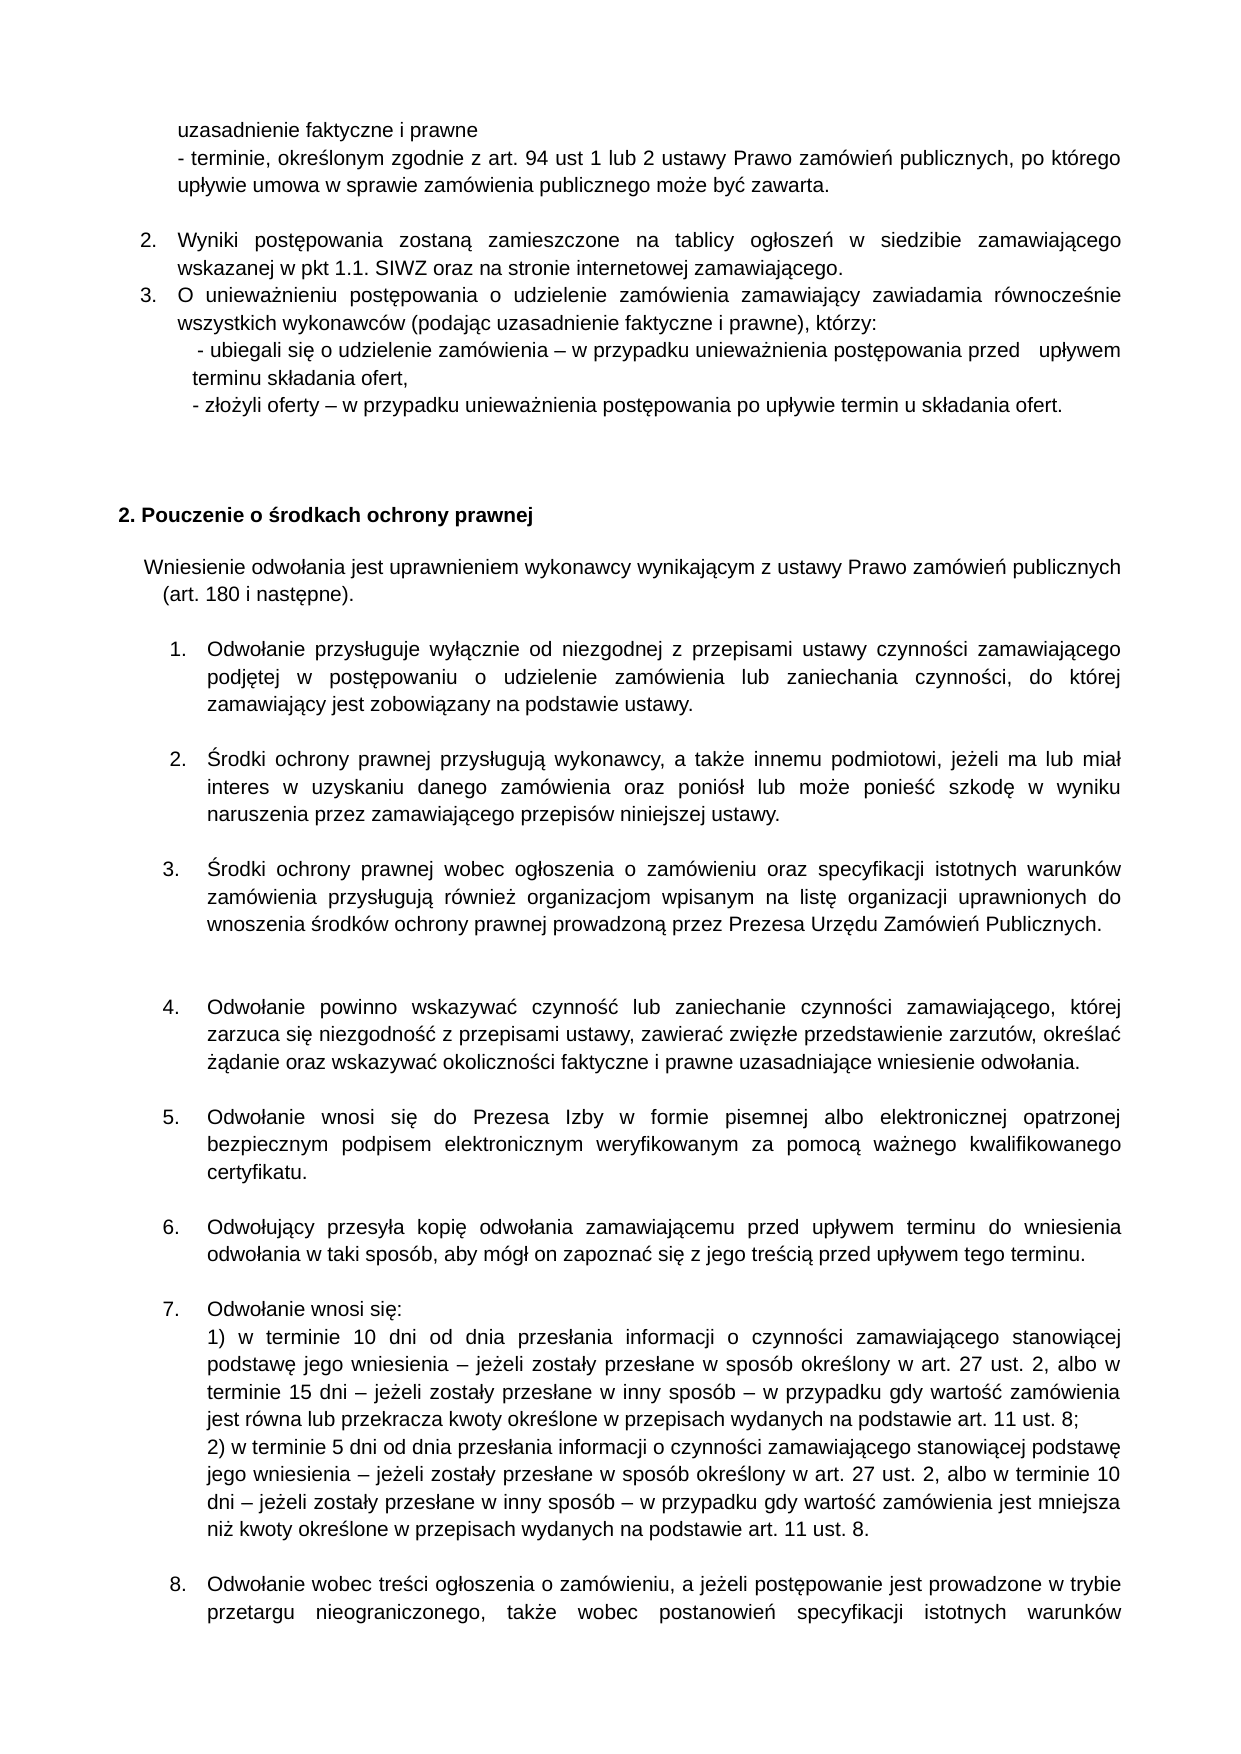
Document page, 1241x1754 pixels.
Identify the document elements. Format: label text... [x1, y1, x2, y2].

list Wyniki postępowania zostaną zamieszczone na tablicy ogłoszeń w siedzibie zamawiającego wskazanej w pkt 1.1. SIWZ oraz na stronie internetowej zamawiającego. [140, 228, 1122, 279]
list O unieważnieniu postępowania o udzielenie zamówienia zamawiający zawiadamia równocześnie wszystkich wykonawców (podając uzasadnienie faktyczne i prawne), którzy: [140, 283, 1122, 334]
text - ubiegali się o udzielenie zamówienia – w przypadku unieważnienia postępowania przed upływem terminu składania ofert, [172, 338, 1122, 389]
list Środki ochrony prawnej wobec ogłoszenia o zamówieniu oraz specyfikacji istotnych warunków zamówienia przysługują również organizacjom wpisanym na listę organizacji uprawnionych do wnoszenia środków ochrony prawnej prowadzoną przez Prezesa Urzędu Zamówień Publicznych. [162, 857, 1122, 936]
list Odwołanie wnosi się: [162, 1297, 1122, 1321]
list Odwołanie przysługuje wyłącznie od niezgodnej z przepisami ustawy czynności zamawiającego podjętej w postępowaniu o udzielenie zamówienia lub zaniechania czynności, do której zamawiający jest zobowiązany na podstawie ustawy. [169, 637, 1122, 716]
text 2) w terminie 5 dni od dnia przesłania informacji o czynności zamawiającego stanowiącej podstawę jego wniesienia – jeżeli zostały przesłane w sposób określony w art. 27 ust. 2, albo w terminie 10 dni – jeżeli zostały przesłane w inny sposób – w przypadku gdy wartość zamówienia jest mniejsza niż kwoty określone w przepisach wydanych na podstawie art. 11 ust. 8. [207, 1434, 1122, 1541]
text 1) w terminie 10 dni od dnia przesłania informacji o czynności zamawiającego stanowiącej podstawę jego wniesienia – jeżeli zostały przesłane w sposób określony w art. 27 ust. 2, albo w terminie 15 dni – jeżeli zostały przesłane w inny sposób – w przypadku gdy wartość zamówienia jest równa lub przekracza kwoty określone w przepisach wydanych na podstawie art. 11 ust. 8; [207, 1324, 1122, 1431]
list Odwołanie wnosi się do Prezesa Izby w formie pisemnej albo elektronicznej opatrzonej bezpiecznym podpisem elektronicznym weryfikowanym za pomocą ważnego kwalifikowanego certyfikatu. [162, 1104, 1122, 1183]
text - złożyli oferty – w przypadku unieważnienia postępowania po upływie termin u składania ofert. [192, 393, 1122, 417]
text Wniesienie odwołania jest uprawnieniem wykonawcy wynikającym z ustawy Prawo zamówień publicznych (art. 180 i następne). [144, 554, 1122, 606]
list 2. Pouczenie o środkach ochrony prawnej [118, 503, 1122, 527]
list Środki ochrony prawnej przysługują wykonawcy, a także innemu podmiotowi, jeżeli ma lub miał interes w uzyskaniu danego zamówienia oraz poniósł lub może ponieść szkodę w wyniku naruszenia przez zamawiającego przepisów niniejszej ustawy. [169, 747, 1122, 826]
list Odwołanie powinno wskazywać czynność lub zaniechanie czynności zamawiającego, której zarzuca się niezgodność z przepisami ustawy, zawierać zwięzłe przedstawienie zarzutów, określać żądanie oraz wskazywać okoliczności faktyczne i prawne uzasadniające wniesienie odwołania. [162, 994, 1122, 1073]
text - terminie, określonym zgodnie z art. 94 ust 1 lub 2 ustawy Prawo zamówień publicznych, po którego upływie umowa w sprawie zamówienia publicznego może być zawarta. [177, 146, 1122, 197]
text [177, 118, 1122, 142]
list Odwołujący przesyła kopię odwołania zamawiającemu przed upływem terminu do wniesienia odwołania w taki sposób, aby mógł on zapoznać się z jego treścią przed upływem tego terminu. [162, 1214, 1122, 1266]
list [169, 1572, 1122, 1623]
